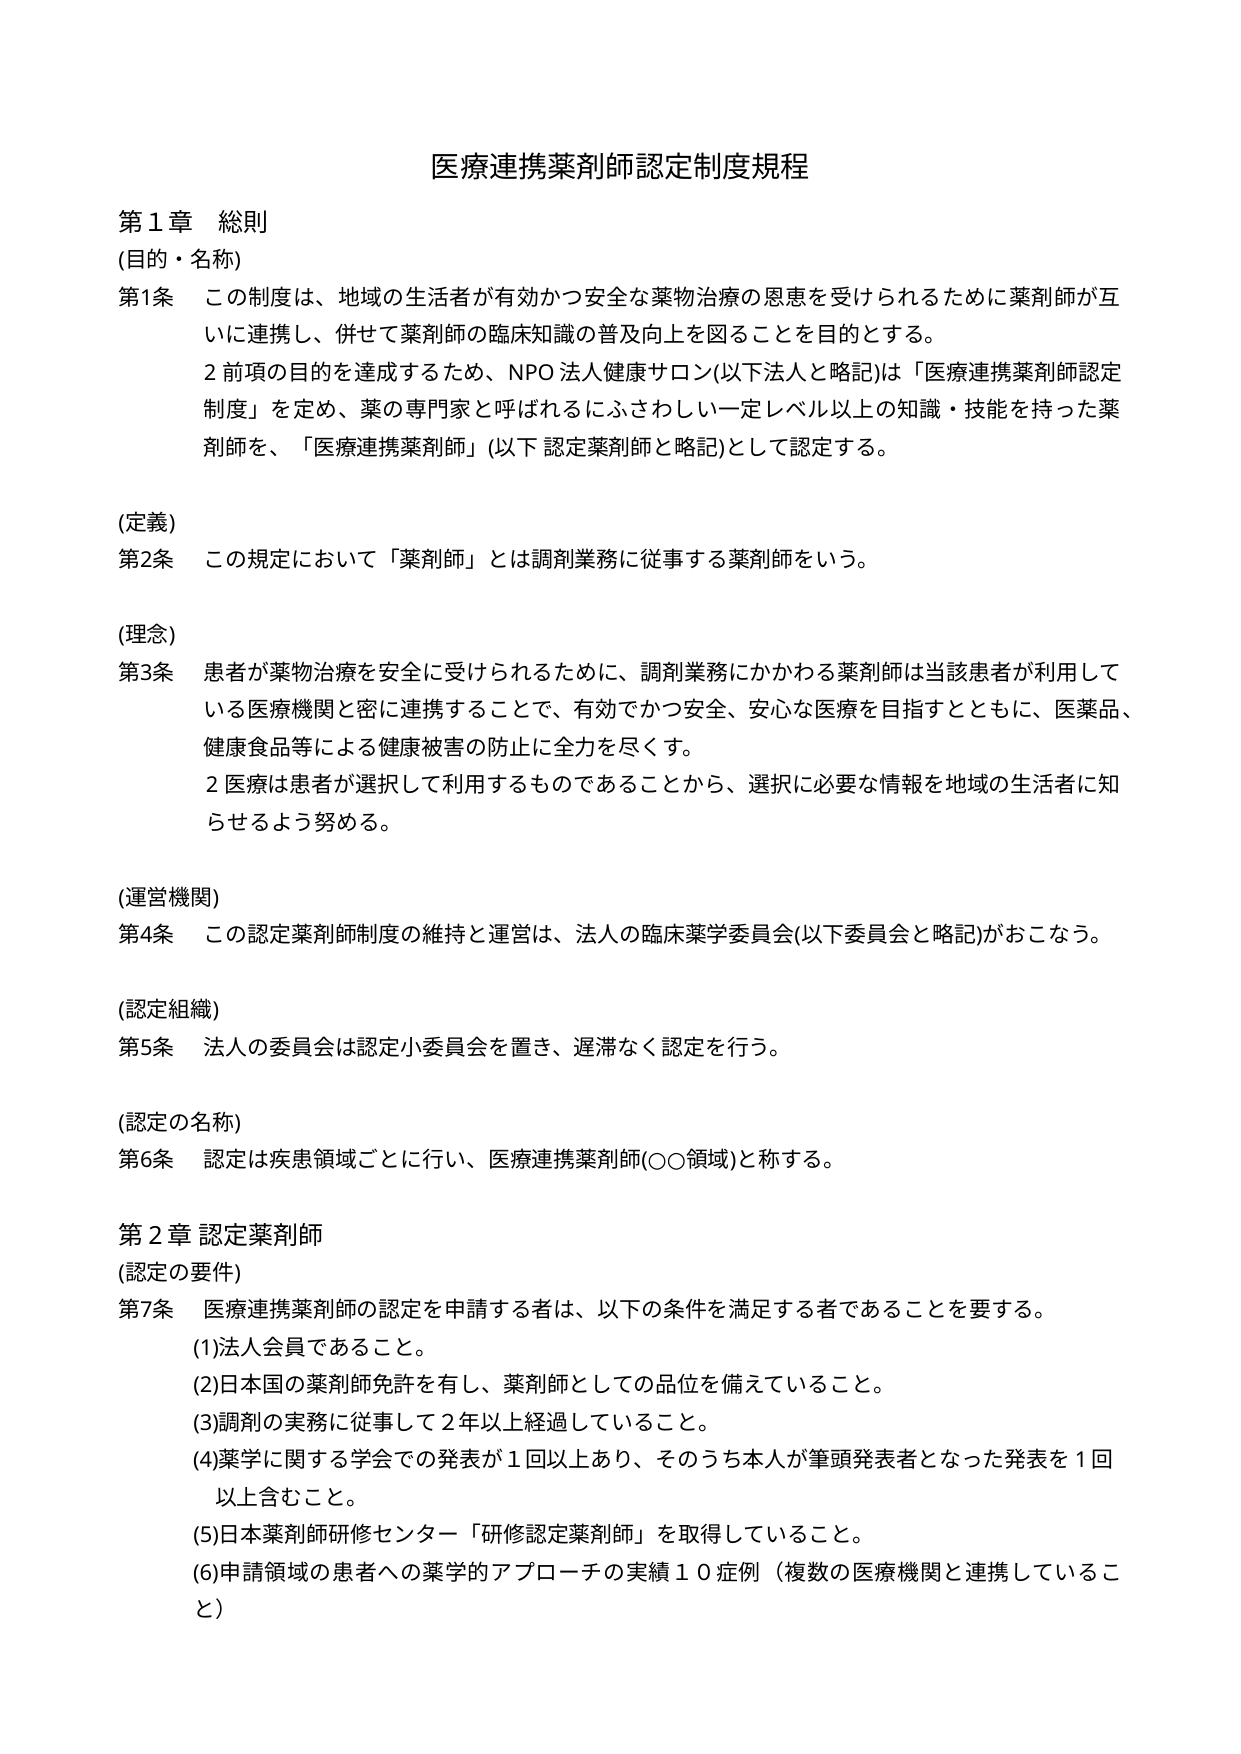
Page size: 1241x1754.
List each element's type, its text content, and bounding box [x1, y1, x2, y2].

text (運営機関) [118, 877, 1122, 914]
text 2 医療は患者が選択して利用するものであることから、選択に必要な情報を地域の生活者に知らせるよう努める。 [206, 764, 1122, 839]
list この規定において「薬剤師」とは調剤業務に従事する薬剤師をいう。 [118, 539, 1122, 577]
text (1)法人会員であること。 [193, 1327, 1122, 1364]
list 認定は疾患領域ごとに行い、医療連携薬剤師(○○領域)と称する。 [118, 1139, 1122, 1177]
text 以上含むこと。 [215, 1477, 1122, 1514]
text (4)薬学に関する学会での発表が１回以上あり、そのうち本人が筆頭発表者となった発表を1回 [193, 1439, 1122, 1477]
text (認定組織) [118, 989, 1122, 1027]
text (5)日本薬剤師研修センター「研修認定薬剤師」を取得していること。 [193, 1514, 1122, 1552]
text 医療連携薬剤師認定制度規程 [118, 127, 1122, 202]
text 第2章 認定薬剤師 [118, 1214, 1122, 1252]
text (目的・名称) [118, 239, 1122, 277]
text (6)申請領域の患者への薬学的アプローチの実績１０症例（複数の医療機関と連携していること） [193, 1552, 1122, 1627]
text 第１章 総則 [118, 202, 1122, 239]
list この制度は、地域の生活者が有効かつ安全な薬物治療の恩恵を受けられるために薬剤師が互いに連携し、併せて薬剤師の臨床知識の普及向上を図ることを目的とする。 2 前項の目的を達成するため、NPO法人健康サロン(以下法人と略記)は「医療連携薬剤師認定制度」を定め、薬の専門家と呼ばれるにふさわしい一定レベル以上の知識・技能を持った薬剤師を、「医療連携薬剤師」(以下 認定薬剤師と略記)として認定する。 [118, 277, 1122, 464]
text (認定の要件) [118, 1252, 1122, 1289]
list 医療連携薬剤師の認定を申請する者は、以下の条件を満足する者であることを要する。 [118, 1289, 1122, 1327]
list この認定薬剤師制度の維持と運営は、法人の臨床薬学委員会(以下委員会と略記)がおこなう。 [118, 914, 1122, 952]
text (3)調剤の実務に従事して２年以上経過していること。 [193, 1402, 1122, 1439]
text (2)日本国の薬剤師免許を有し、薬剤師としての品位を備えていること。 [193, 1364, 1122, 1402]
list 法人の委員会は認定小委員会を置き、遅滞なく認定を行う。 [118, 1027, 1122, 1064]
text (理念) [118, 614, 1122, 652]
list 患者が薬物治療を安全に受けられるために、調剤業務にかかわる薬剤師は当該患者が利用している医療機関と密に連携することで、有効でかつ安全、安心な医療を目指すとともに、医薬品、健康食品等による健康被害の防止に全力を尽くす。 [118, 652, 1122, 764]
text (定義) [118, 502, 1122, 539]
text (認定の名称) [118, 1102, 1122, 1139]
